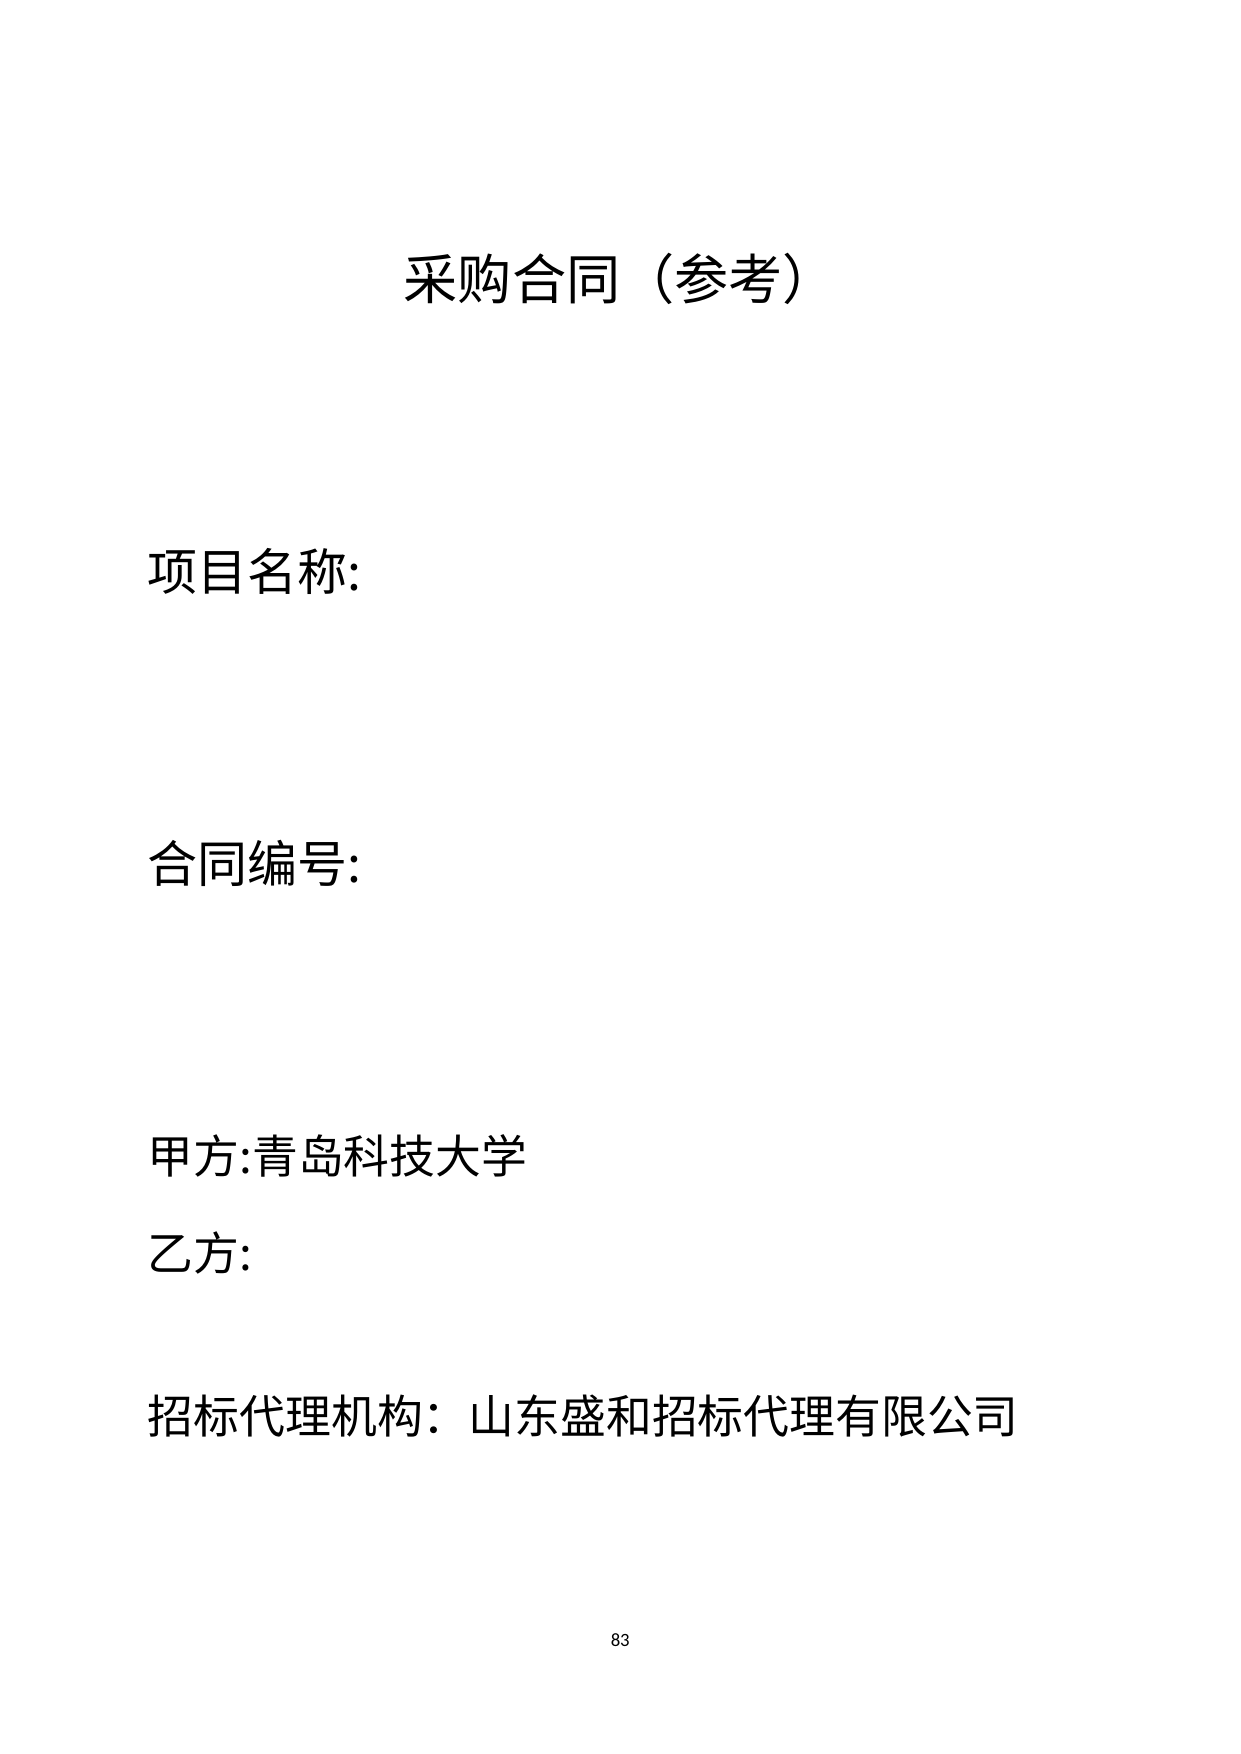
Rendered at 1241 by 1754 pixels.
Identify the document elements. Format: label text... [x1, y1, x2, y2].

text 合同编号: [148, 812, 1092, 909]
text 甲方:青岛科技大学 [148, 1104, 1092, 1202]
text 项目名称: [148, 519, 1092, 617]
text 乙方: [148, 1202, 1092, 1299]
text 采购合同（参考） [148, 227, 1092, 324]
text 招标代理机构：山东盛和招标代理有限公司 [148, 1364, 1092, 1462]
